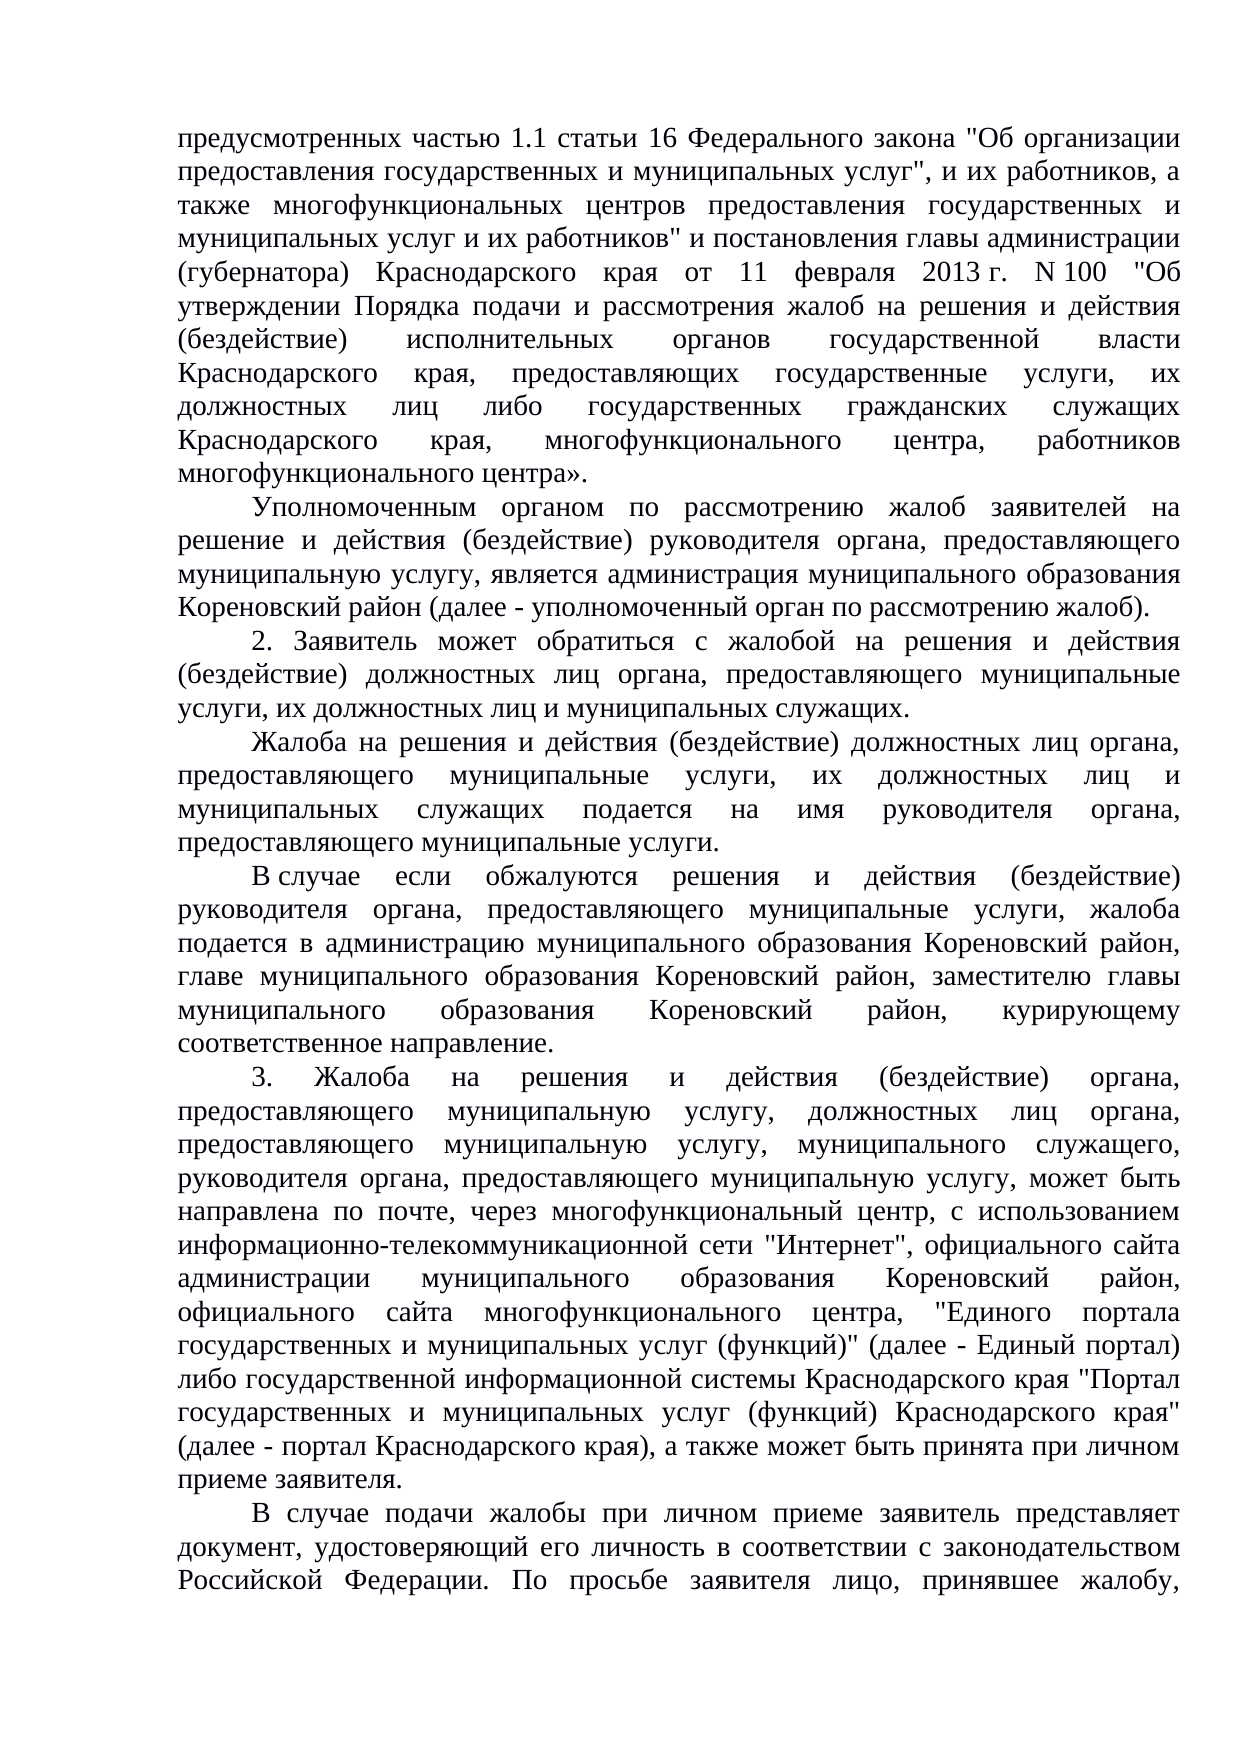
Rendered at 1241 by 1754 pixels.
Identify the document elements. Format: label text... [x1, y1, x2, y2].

text В случае если обжалуются решения и действия (бездействие) руководителя органа, предоставляющего муниципальные услуги, жалоба подается в администрацию муниципального образования Кореновский район, главе муниципального образования Кореновский район, заместителю главы муниципального образования Кореновский район, курирующему соответственное направление. [177, 858, 1181, 1059]
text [177, 120, 1181, 489]
text 2. Заявитель может обратиться с жалобой на решения и действия (бездействие) должностных лиц органа, предоставляющего муниципальные услуги, их должностных лиц и муниципальных служащих. [177, 623, 1181, 724]
text 3. Жалоба на решения и действия (бездействие) органа, предоставляющего муниципальную услугу, должностных лиц органа, предоставляющего муниципальную услугу, муниципального служащего, руководителя органа, предоставляющего муниципальную услугу, может быть направлена по почте, через многофункциональный центр, с использованием информационно-телекоммуникационной сети "Интернет", официального сайта администрации муниципального образования Кореновский район, официального сайта многофункционального центра, "Единого портала государственных и муниципальных услуг (функций)" (далее - Единый портал) либо государственной информационной системы Краснодарского края "Портал государственных и муниципальных услуг (функций) Краснодарского края" (далее - портал Краснодарского края), а также может быть принята при личном приеме заявителя. [177, 1059, 1181, 1495]
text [177, 1495, 1181, 1596]
text Жалоба на решения и действия (бездействие) должностных лиц органа, предоставляющего муниципальные услуги, их должностных лиц и муниципальных служащих подается на имя руководителя органа, предоставляющего муниципальные услуги. [177, 724, 1181, 858]
text Уполномоченным органом по рассмотрению жалоб заявителей на решение и действия (бездействие) руководителя органа, предоставляющего муниципальную услугу, является администрация муниципального образования Кореновский район (далее - уполномоченный орган по рассмотрению жалоб). [177, 489, 1181, 623]
